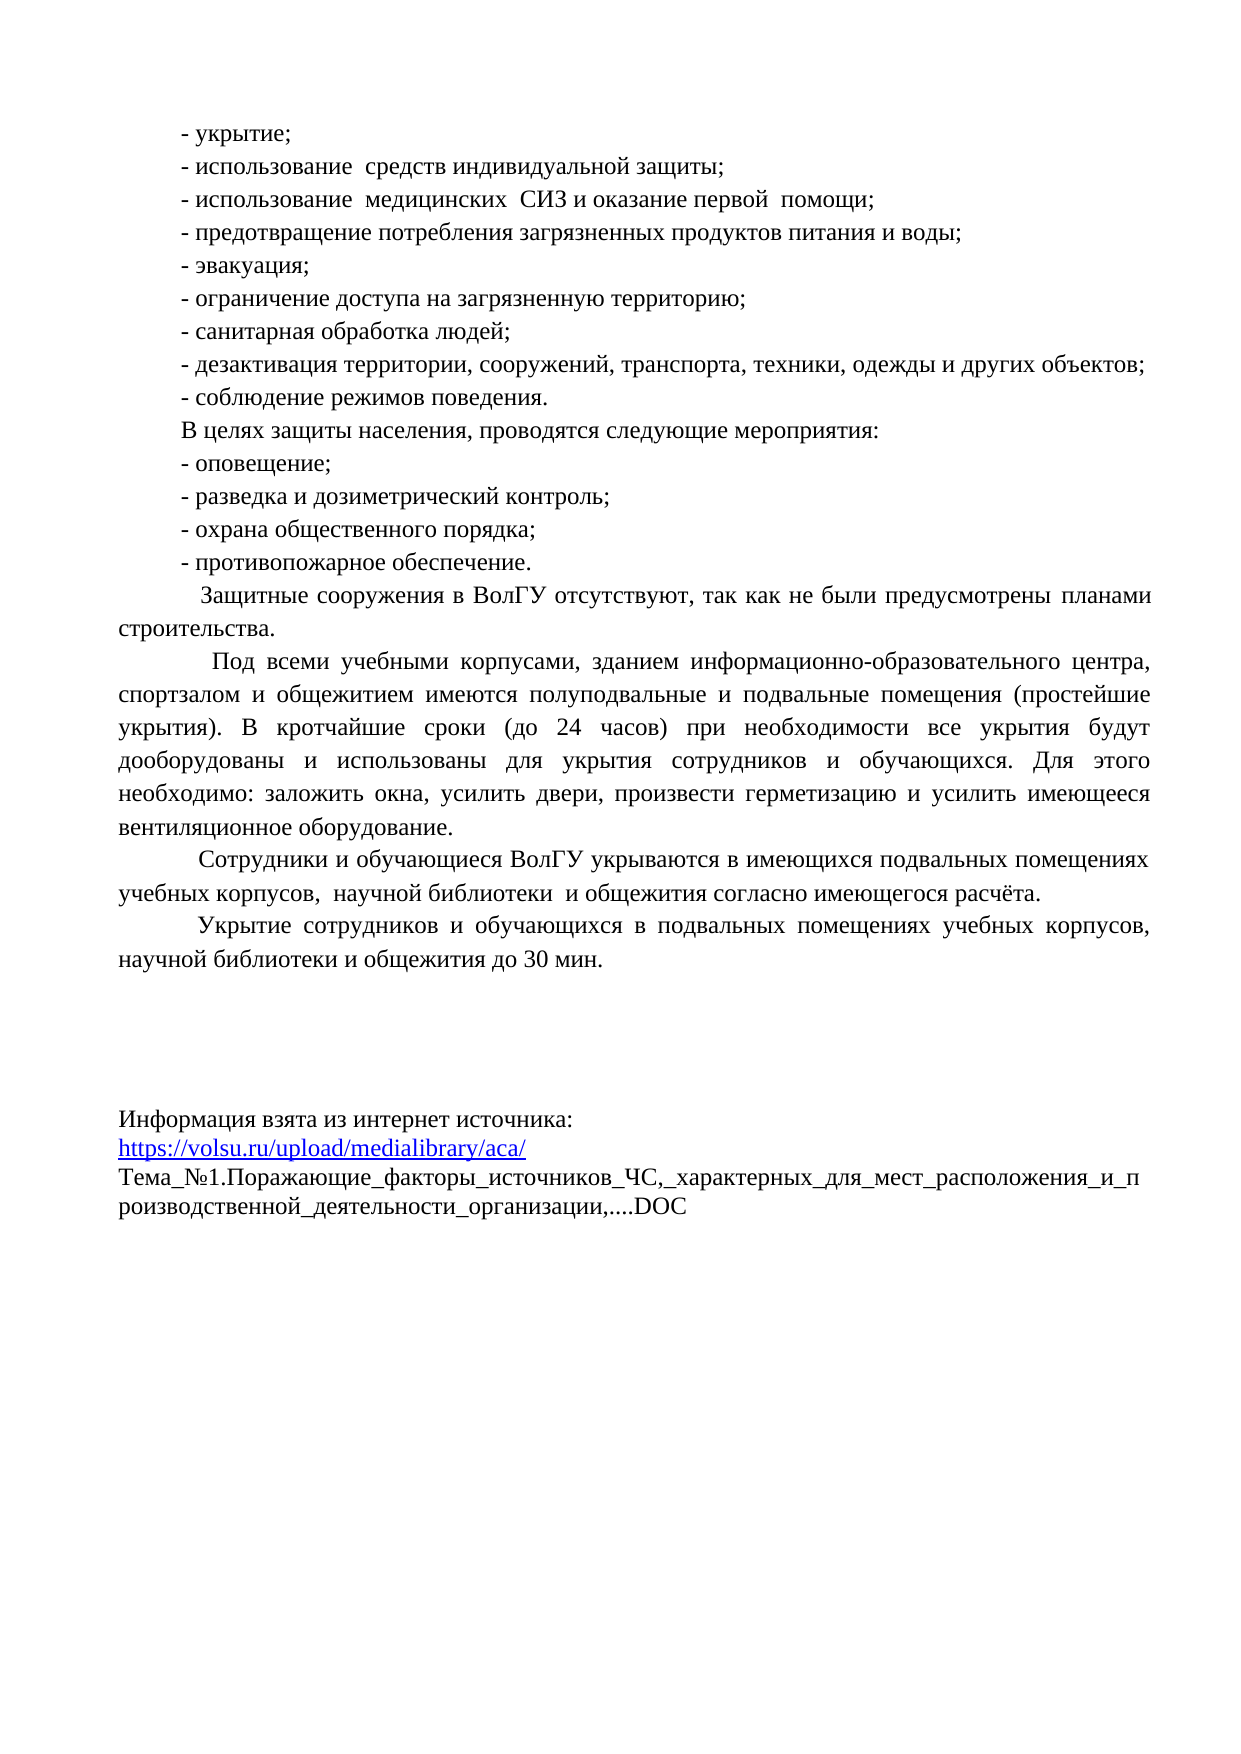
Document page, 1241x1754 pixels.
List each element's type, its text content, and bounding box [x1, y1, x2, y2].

text https://volsu.ru/upload/medialibrary/aca/ Тема_№1.Поражающие_факторы_источников_ЧС,_характерных_для_мест_расположения_и_производственной_деятельности_организации,....DOC [118, 1133, 1152, 1219]
text - дезактивация территории, сооружений, транспорта, техники, одежды и других объектов; [118, 349, 1152, 378]
list Укрытие сотрудников и обучающихся в подвальных помещениях учебных корпусов, научной библиотеки и общежития до 30 мин. [118, 911, 1152, 972]
text - эвакуация; [118, 250, 1152, 279]
text - предотвращение потребления загрязненных продуктов питания и воды; [118, 217, 1152, 246]
text - санитарная обработка людей; [118, 316, 1152, 345]
text - оповещение; [118, 448, 1152, 477]
text В целях защиты населения, проводятся следующие мероприятия: [118, 415, 1152, 444]
text - соблюдение режимов поведения. [118, 382, 1152, 411]
text - охрана общественного порядка; [118, 514, 1152, 543]
text Информация взята из интернет источника: [118, 1104, 1152, 1133]
text Сотрудники и обучающиеся ВолГУ укрываются в имеющихся подвальных помещениях учебных корпусов, научной библиотеки и общежития согласно имеющегося расчёта. [118, 844, 1152, 906]
text - использование средств индивидуальной защиты; [118, 151, 1152, 180]
text - укрытие; [118, 118, 1152, 147]
text - разведка и дозиметрический контроль; [118, 481, 1152, 510]
text - противопожарное обеспечение. [118, 547, 1152, 576]
text - ограничение доступа на загрязненную территорию; [118, 283, 1152, 312]
text Защитные сооружения в ВолГУ отсутствуют, так как не были предусмотрены планами строительства. [118, 580, 1152, 642]
text Под всеми учебными корпусами, зданием информационно-образовательного центра, спортзалом и общежитием имеются полуподвальные и подвальные помещения (простейшие укрытия). В кротчайшие сроки (до 24 часов) при необходимости все укрытия будут дооборудованы и использованы для укрытия сотрудников и обучающихся. Для этого необходимо: заложить окна, усилить двери, произвести герметизацию и усилить имеющееся вентиляционное оборудование. [118, 646, 1152, 840]
text - использование медицинских СИЗ и оказание первой помощи; [118, 184, 1152, 213]
